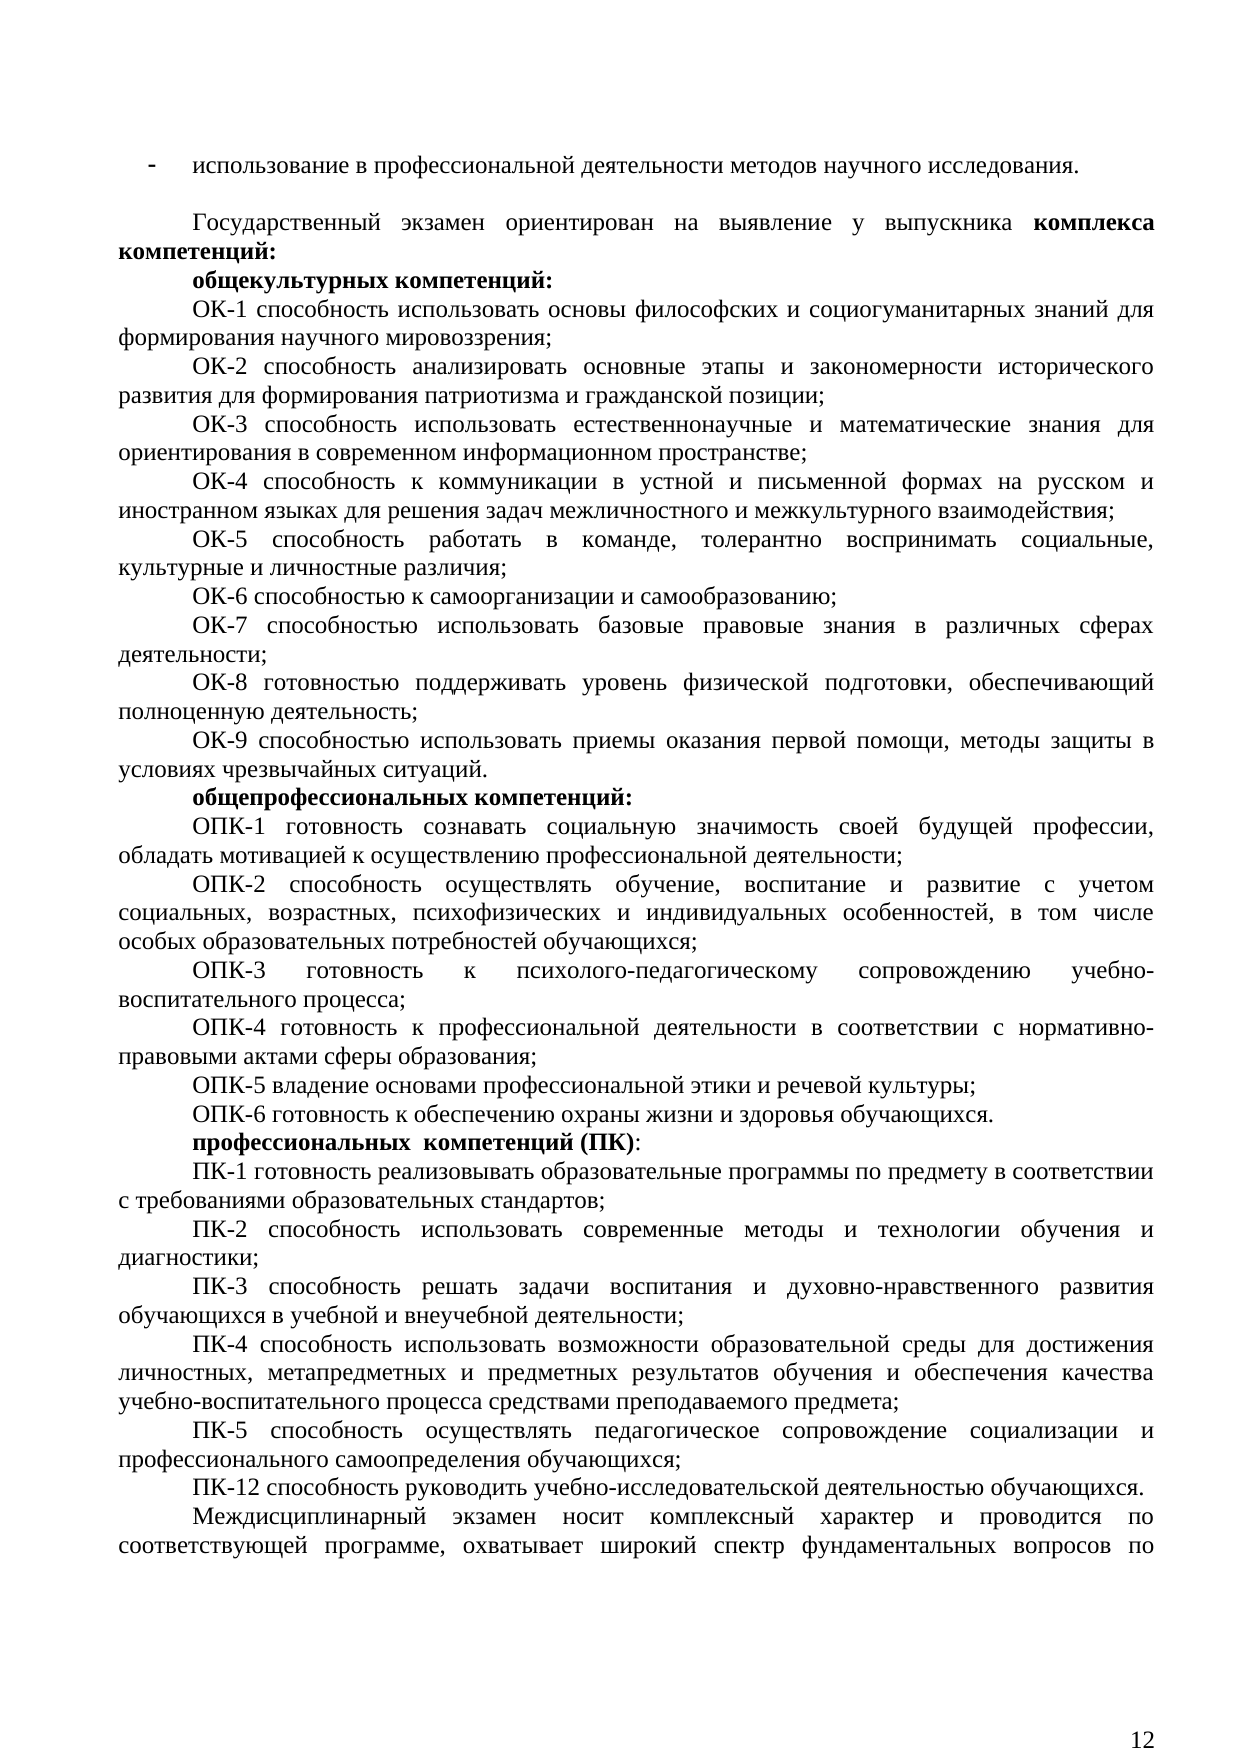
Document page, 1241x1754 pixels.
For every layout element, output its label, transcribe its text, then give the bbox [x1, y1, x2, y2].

text ПК-1 готовность реализовывать образовательные программы по предмету в соответствии с требованиями образовательных стандартов; [118, 1156, 1155, 1214]
text общекультурных компетенций: [118, 265, 1155, 294]
text профессиональных компетенций (ПК): [118, 1127, 1155, 1156]
text ОК-1 способность использовать основы философских и социогуманитарных знаний для формирования научного мировоззрения; [118, 294, 1155, 351]
text ОК-7 способностью использовать базовые правовые знания в различных сферах деятельности; [118, 610, 1155, 667]
text ОК-8 готовностью поддерживать уровень физической подготовки, обеспечивающий полноценную деятельность; [118, 667, 1155, 725]
text ОПК-2 способность осуществлять обучение, воспитание и развитие с учетом социальных, возрастных, психофизических и индивидуальных особенностей, в том числе особых образовательных потребностей обучающихся; [118, 869, 1155, 955]
text ОПК-6 готовность к обеспечению охраны жизни и здоровья обучающихся. [118, 1099, 1155, 1127]
text ОК-5 способность работать в команде, толерантно воспринимать социальные, культурные и личностные различия; [118, 524, 1155, 581]
text ОК-4 способность к коммуникации в устной и письменной формах на русском и иностранном языках для решения задач межличностного и межкультурного взаимодействия; [118, 466, 1155, 524]
text ОПК-3 готовность к психолого-педагогическому сопровождению учебно-воспитательного процесса; [118, 955, 1155, 1012]
text ПК-5 способность осуществлять педагогическое сопровождение социализации и профессионального самоопределения обучающихся; [118, 1415, 1155, 1472]
text ОПК-5 владение основами профессиональной этики и речевой культуры; [118, 1070, 1155, 1099]
list использование в профессиональной деятельности методов научного исследования. [118, 150, 1155, 179]
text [118, 1501, 1155, 1559]
text ОК-9 способностью использовать приемы оказания первой помощи, методы защиты в условиях чрезвычайных ситуаций. [118, 725, 1155, 782]
text общепрофессиональных компетенций: [118, 782, 1155, 811]
text ПК-12 способность руководить учебно-исследовательской деятельностью обучающихся. [118, 1472, 1155, 1501]
text Государственный экзамен ориентирован на выявление у выпускника комплекса компетенций: [118, 207, 1155, 265]
text ОПК-4 готовность к профессиональной деятельности в соответствии с нормативно-правовыми актами сферы образования; [118, 1012, 1155, 1070]
text ОК-3 способность использовать естественнонаучные и математические знания для ориентирования в современном информационном пространстве; [118, 409, 1155, 466]
text ОПК-1 готовность сознавать социальную значимость своей будущей профессии, обладать мотивацией к осуществлению профессиональной деятельности; [118, 811, 1155, 869]
text ОК-6 способностью к самоорганизации и самообразованию; [118, 581, 1155, 610]
text ПК-4 способность использовать возможности образовательной среды для достижения личностных, метапредметных и предметных результатов обучения и обеспечения качества учебно-воспитательного процесса средствами преподаваемого предмета; [118, 1329, 1155, 1415]
text ПК-2 способность использовать современные методы и технологии обучения и диагностики; [118, 1214, 1155, 1271]
text ОК-2 способность анализировать основные этапы и закономерности исторического развития для формирования патриотизма и гражданской позиции; [118, 351, 1155, 409]
text ПК-3 способность решать задачи воспитания и духовно-нравственного развития обучающихся в учебной и внеучебной деятельности; [118, 1271, 1155, 1329]
